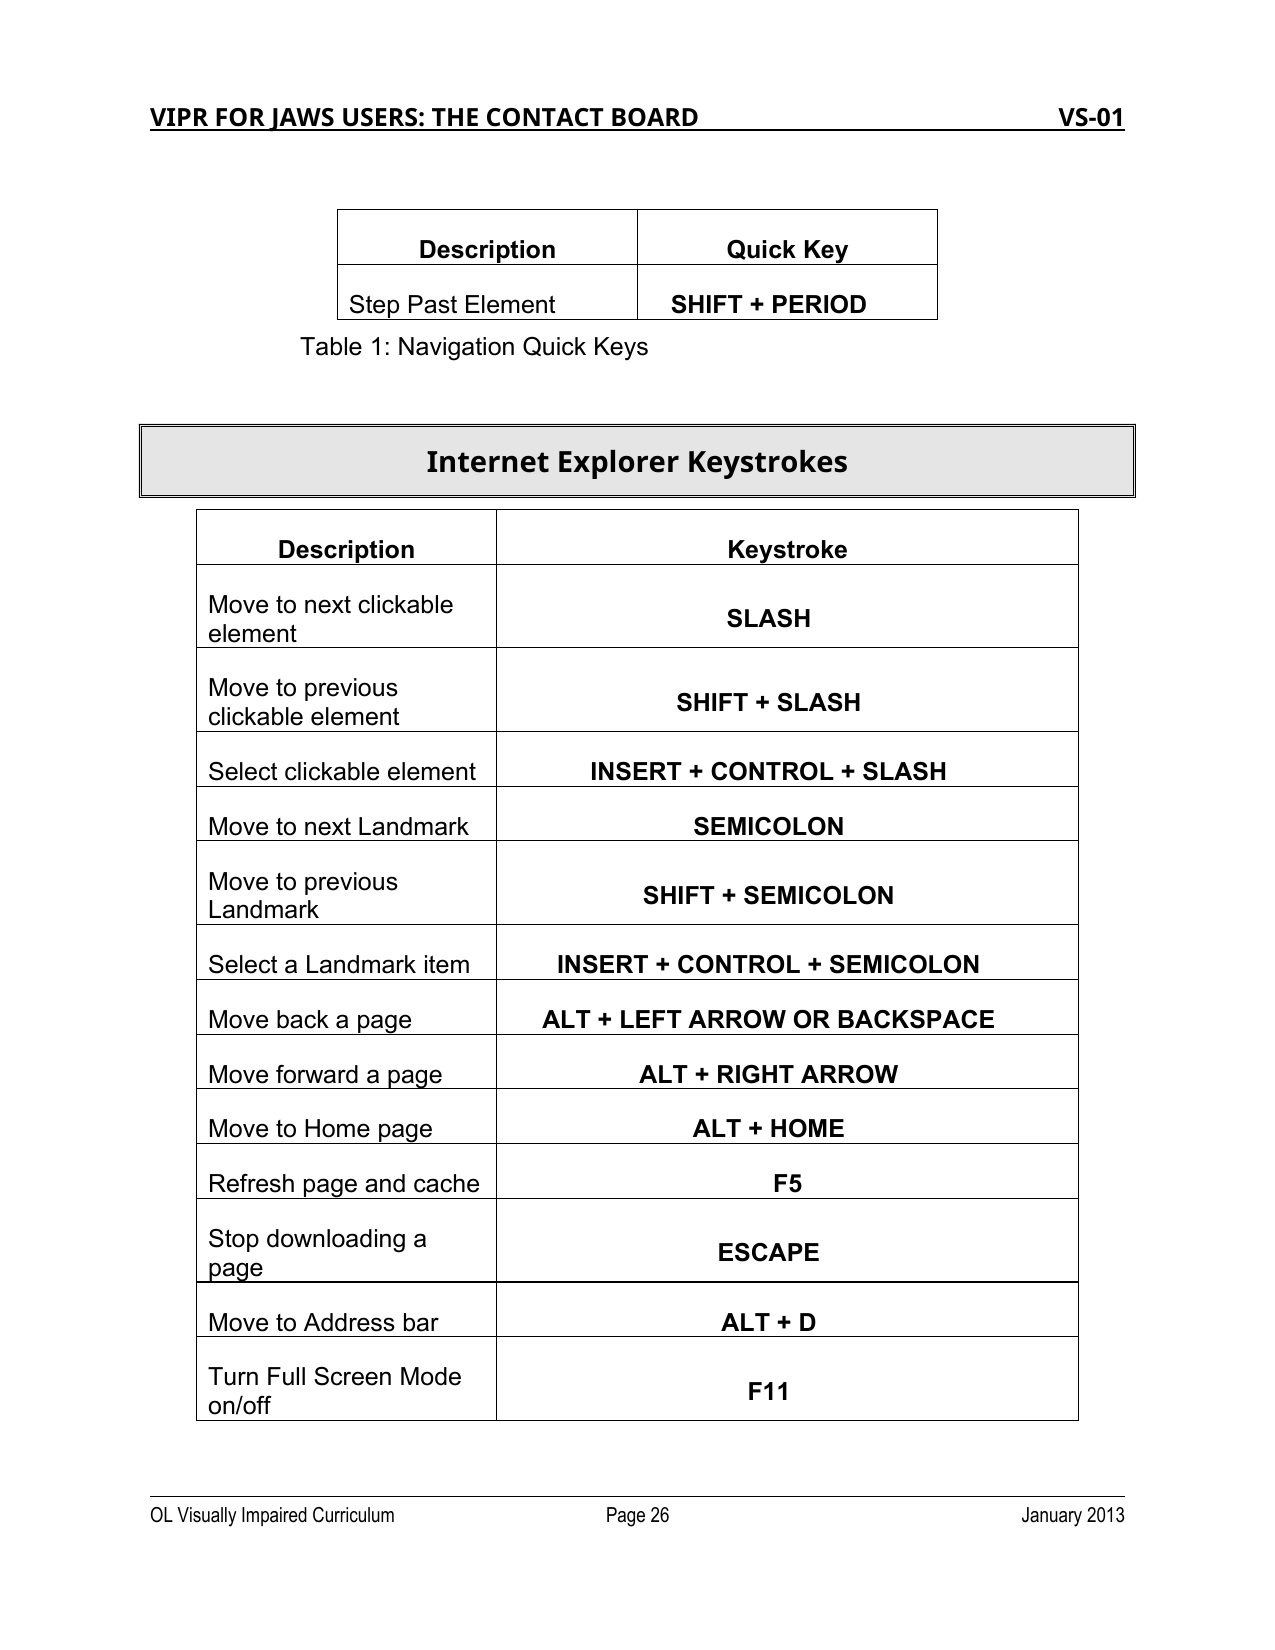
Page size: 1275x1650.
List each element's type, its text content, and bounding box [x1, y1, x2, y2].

table_cell Move to Home page [197, 1089, 496, 1143]
table_cell Move back a page [197, 980, 496, 1033]
table_cell Escape [497, 1199, 1078, 1281]
table_cell Slash [497, 565, 1078, 647]
table_cell Move to previous Landmark [197, 841, 496, 924]
table_cell F11 [497, 1337, 1078, 1420]
table_cell Alt + D [497, 1283, 1078, 1336]
table_header Quick Key [638, 210, 937, 264]
table_cell Move to next Landmark [197, 787, 496, 840]
table_cell Shift + Period [638, 265, 937, 319]
table_cell Move to previous clickable element [197, 648, 496, 731]
table_cell Select clickable element [197, 732, 496, 786]
table_header Description [338, 210, 637, 264]
table_cell Move to Address bar [197, 1283, 496, 1336]
table_cell Semicolon [497, 787, 1078, 840]
table_cell Refresh page and cache [197, 1144, 496, 1198]
table_cell Shift + Slash [497, 648, 1078, 731]
text Table 1: Navigation Quick Keys [300, 332, 1125, 361]
table_cell Insert + Control + Slash [497, 732, 1078, 786]
table_cell Alt + Home [497, 1089, 1078, 1143]
table_cell Select a Landmark item [197, 925, 496, 979]
table_cell Move to next clickable element [197, 565, 496, 647]
table_cell Alt + Left Arrow or Backspace [497, 980, 1078, 1033]
table_cell Shift + Semicolon [497, 841, 1078, 924]
table_header Description [197, 510, 496, 564]
table_cell Insert + Control + Semicolon [497, 925, 1078, 979]
table_cell F5 [497, 1144, 1078, 1198]
table_cell Turn Full Screen Mode on/off [197, 1337, 496, 1420]
table_cell Move forward a page [197, 1035, 496, 1088]
table_cell Alt + Right Arrow [497, 1035, 1078, 1088]
subtitle Internet Explorer Keystrokes [142, 427, 1133, 495]
table_cell Step Past Element [338, 265, 637, 319]
table_header Keystroke [497, 510, 1078, 564]
table_cell Stop downloading a page [197, 1199, 496, 1281]
